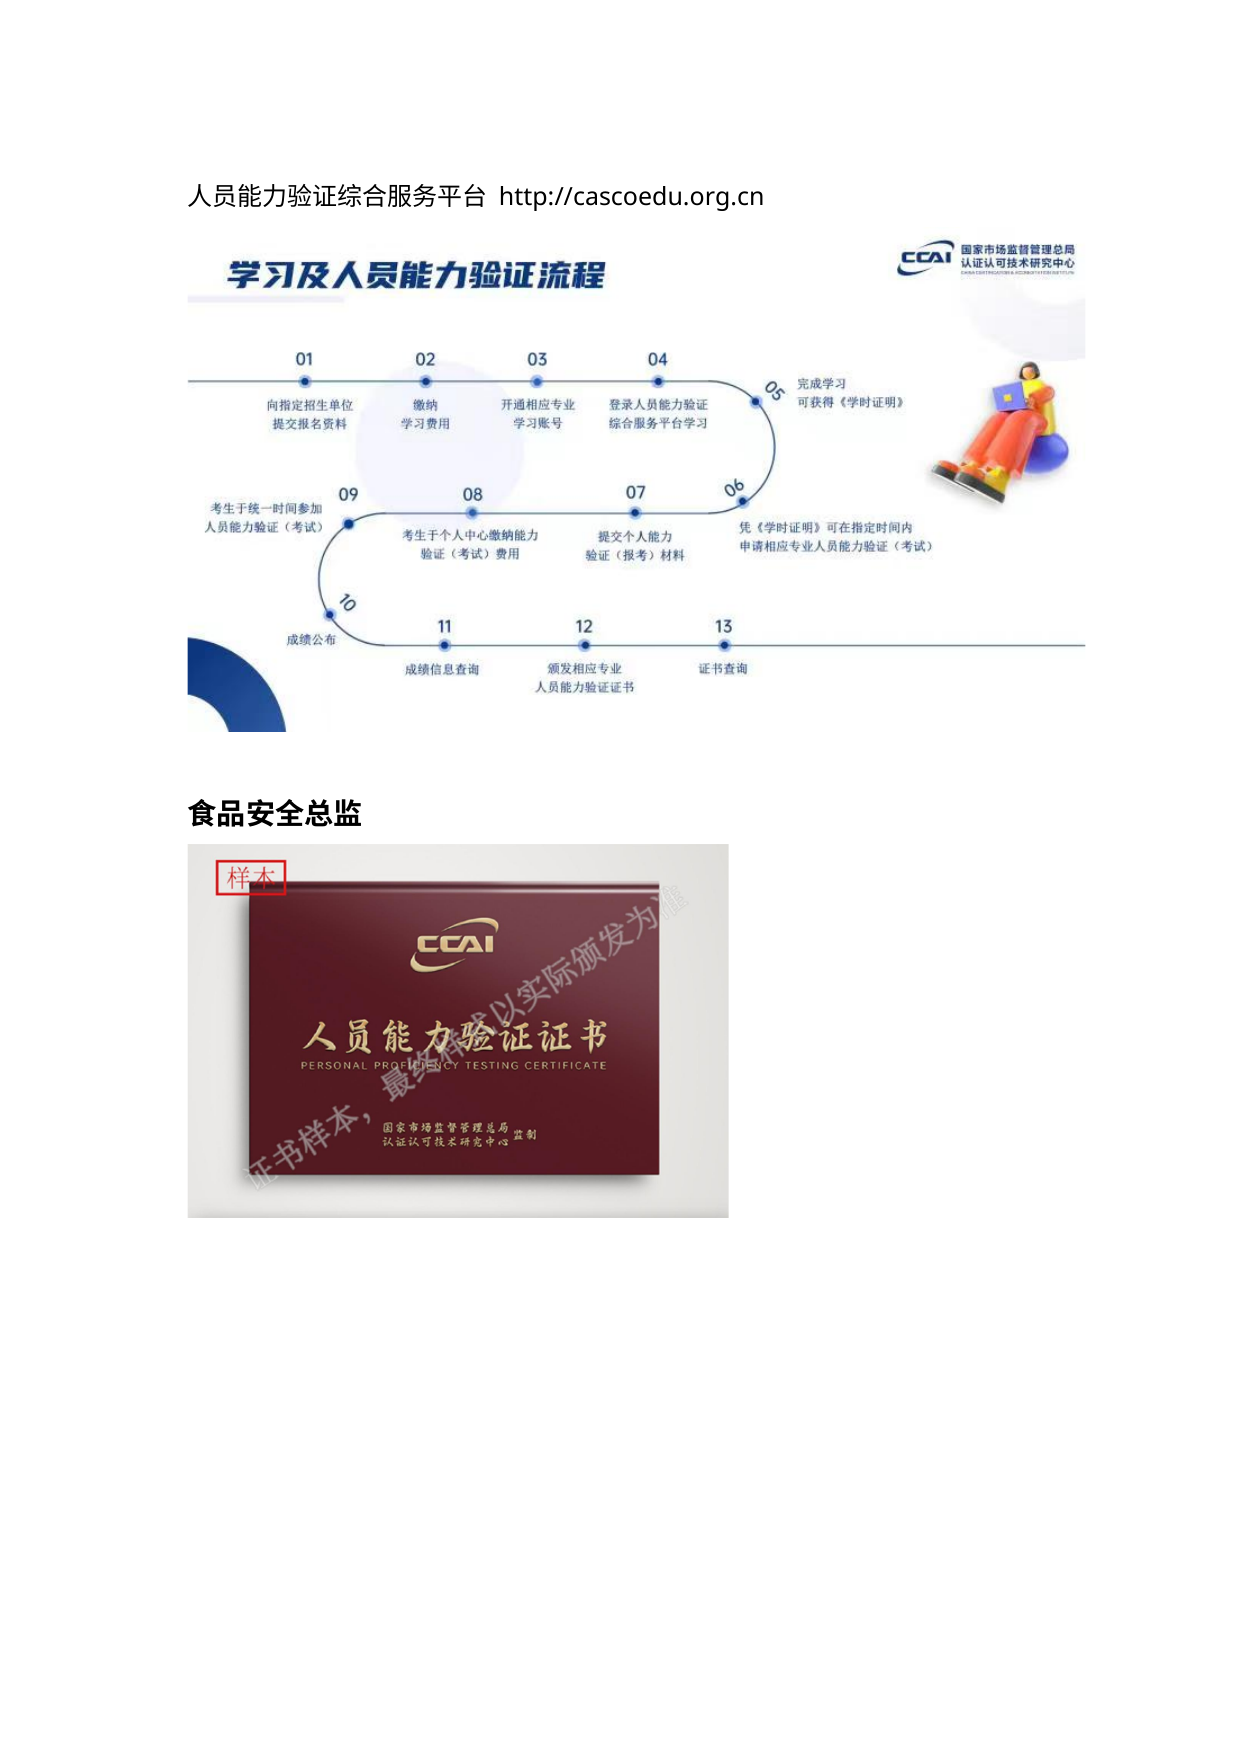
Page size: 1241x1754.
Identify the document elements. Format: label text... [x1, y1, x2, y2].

picture [187, 844, 729, 1218]
list 食品安全总监 [187, 779, 1053, 844]
picture [187, 227, 1086, 732]
list 人员能力验证综合服务平台 http://cascoedu.org.cn [187, 162, 1053, 227]
